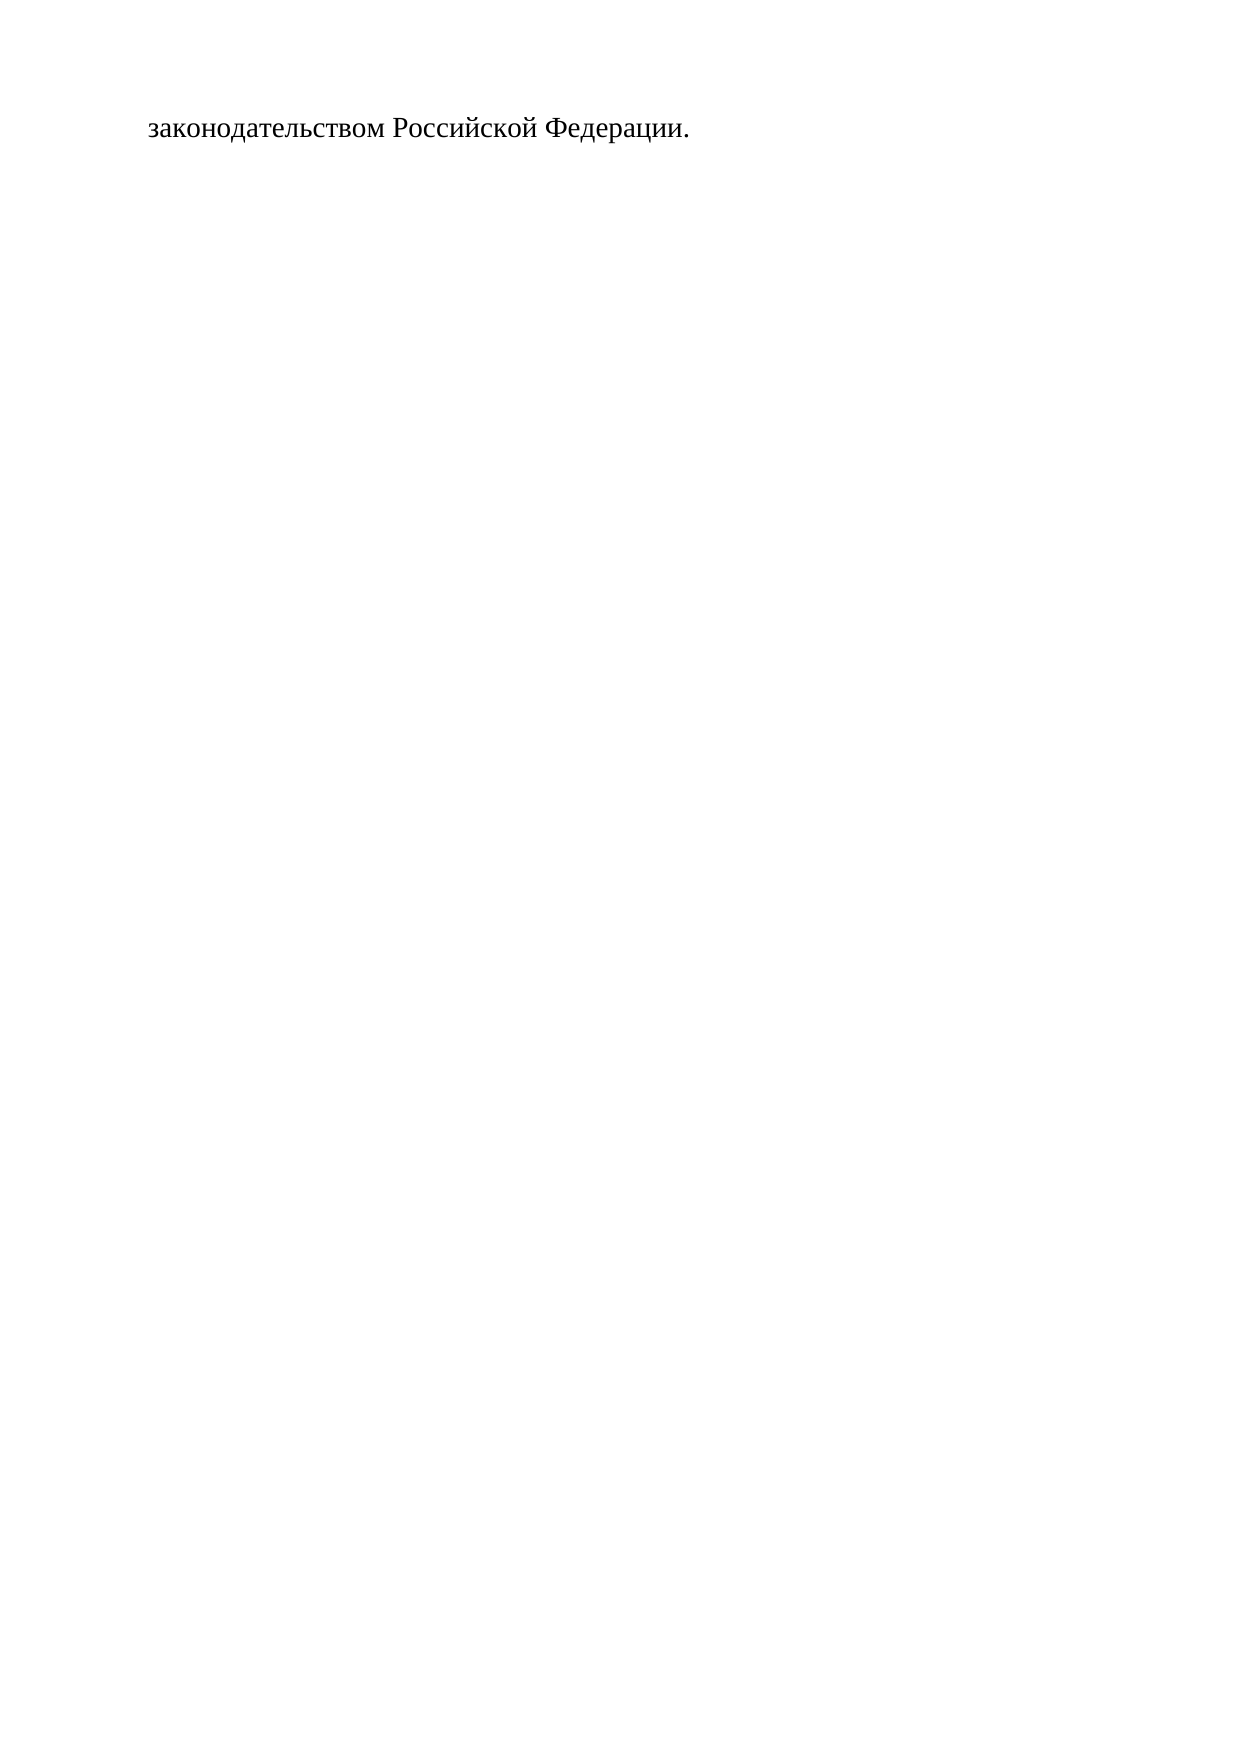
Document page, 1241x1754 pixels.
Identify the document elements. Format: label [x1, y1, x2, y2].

list [148, 110, 1152, 144]
